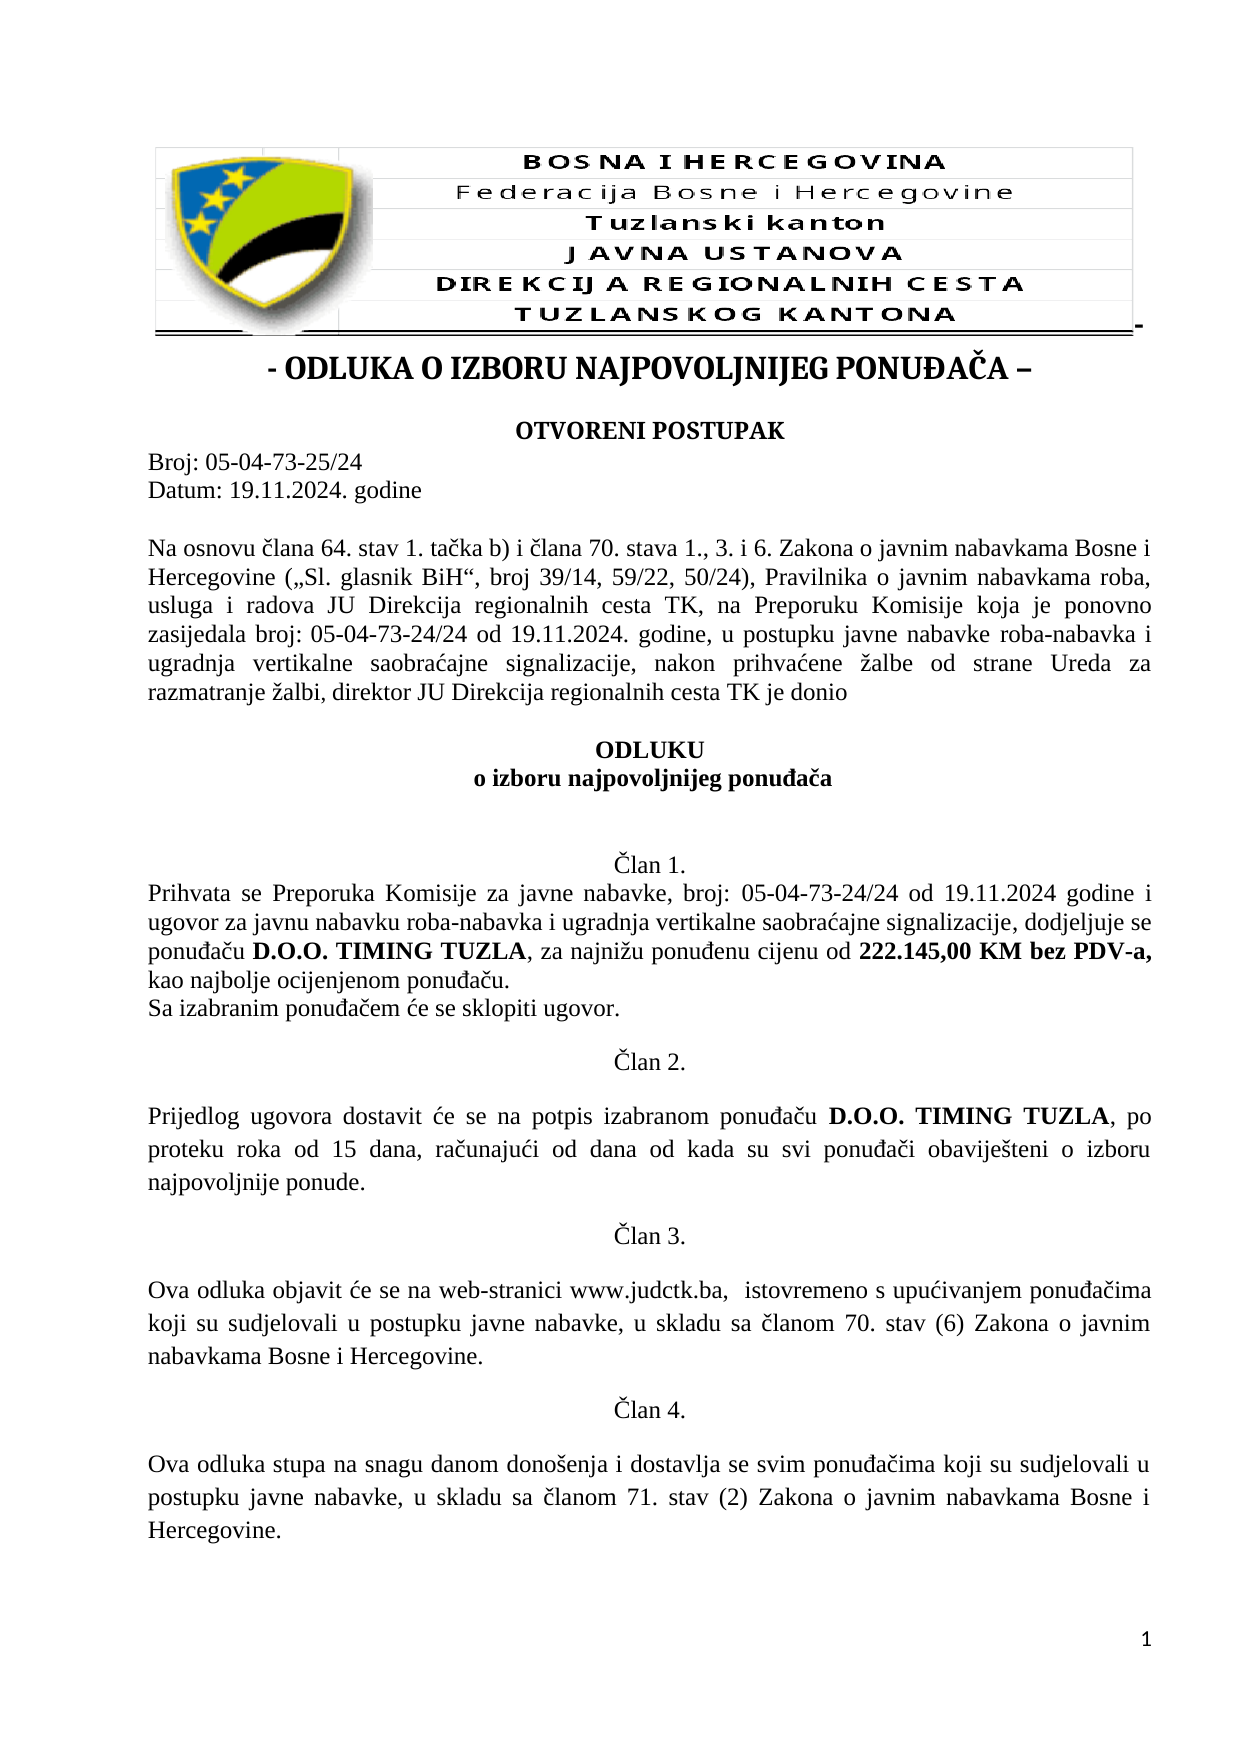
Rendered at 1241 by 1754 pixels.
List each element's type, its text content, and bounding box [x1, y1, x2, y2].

text OTVORENI POSTUPAK [148, 414, 1152, 447]
text Sa izabranim ponuđačem će se sklopiti ugovor. [148, 993, 1152, 1022]
text Prihvata se Preporuka Komisije za javne nabavke, broj: 05-04-73-24/24 od 19.11.2024 godine i ugovor za javnu nabavku roba-nabavka i ugradnja vertikalne saobraćajne signalizacije, dodjeljuje se ponuđaču D.O.O. TIMING TUZLA, za najnižu ponuđenu cijenu od 222.145,00 KM bez PDV-a, kao najbolje ocijenjenom ponuđaču. [148, 878, 1152, 993]
text Na osnovu člana 64. stav 1. tačka b) i člana 70. stava 1., 3. i 6. Zakona o javnim nabavkama Bosne i Hercegovine („Sl. glasnik BiH“, broj 39/14, 59/22, 50/24), Pravilnika o javnim nabavkama roba, usluga i radova JU Direkcija regionalnih cesta TK, na Preporuku Komisije koja je ponovno zasijedala broj: 05-04-73-24/24 od 19.11.2024. godine, u postupku javne nabavke roba-nabavka i ugradnja vertikalne saobraćajne signalizacije, nakon prihvaćene žalbe od strane Ureda za razmatranje žalbi, direktor JU Direkcija regionalnih cesta TK je donio [148, 533, 1152, 706]
text Ova odluka objavit će se na web-stranici www.judctk.ba, istovremeno s upućivanjem ponuđačima koji su sudjelovali u postupku javne nabavke, u skladu sa članom 70. stav (6) Zakona o javnim nabavkama Bosne i Hercegovine. [148, 1275, 1152, 1370]
text Član 4. [148, 1395, 1152, 1424]
text Član 2. [148, 1047, 1152, 1076]
text o izboru najpovoljnijeg ponuđača [148, 763, 1152, 792]
text ODLUKU [148, 735, 1152, 763]
text Datum: 19.11.2024. godine [148, 475, 1152, 504]
text Ova odluka stupa na snagu danom donošenja i dostavlja se svim ponuđačima koji su sudjelovali u postupku javne nabavke, u skladu sa članom 71. stav (2) Zakona o javnim nabavkama Bosne i Hercegovine. [148, 1449, 1152, 1543]
text Član 3. [148, 1221, 1152, 1250]
text Član 1. [148, 850, 1152, 878]
text Broj: 05-04-73-25/24 [148, 447, 1152, 475]
text - - ODLUKA O IZBORU NAJPOVOLJNIJEG PONUĐAČA – [148, 148, 1152, 387]
text Prijedlog ugovora dostavit će se na potpis izabranom ponuđaču D.O.O. TIMING TUZLA, po proteku roka od 15 dana, računajući od dana od kada su svi ponuđači obaviješteni o izboru najpovoljnije ponude. [148, 1101, 1152, 1196]
